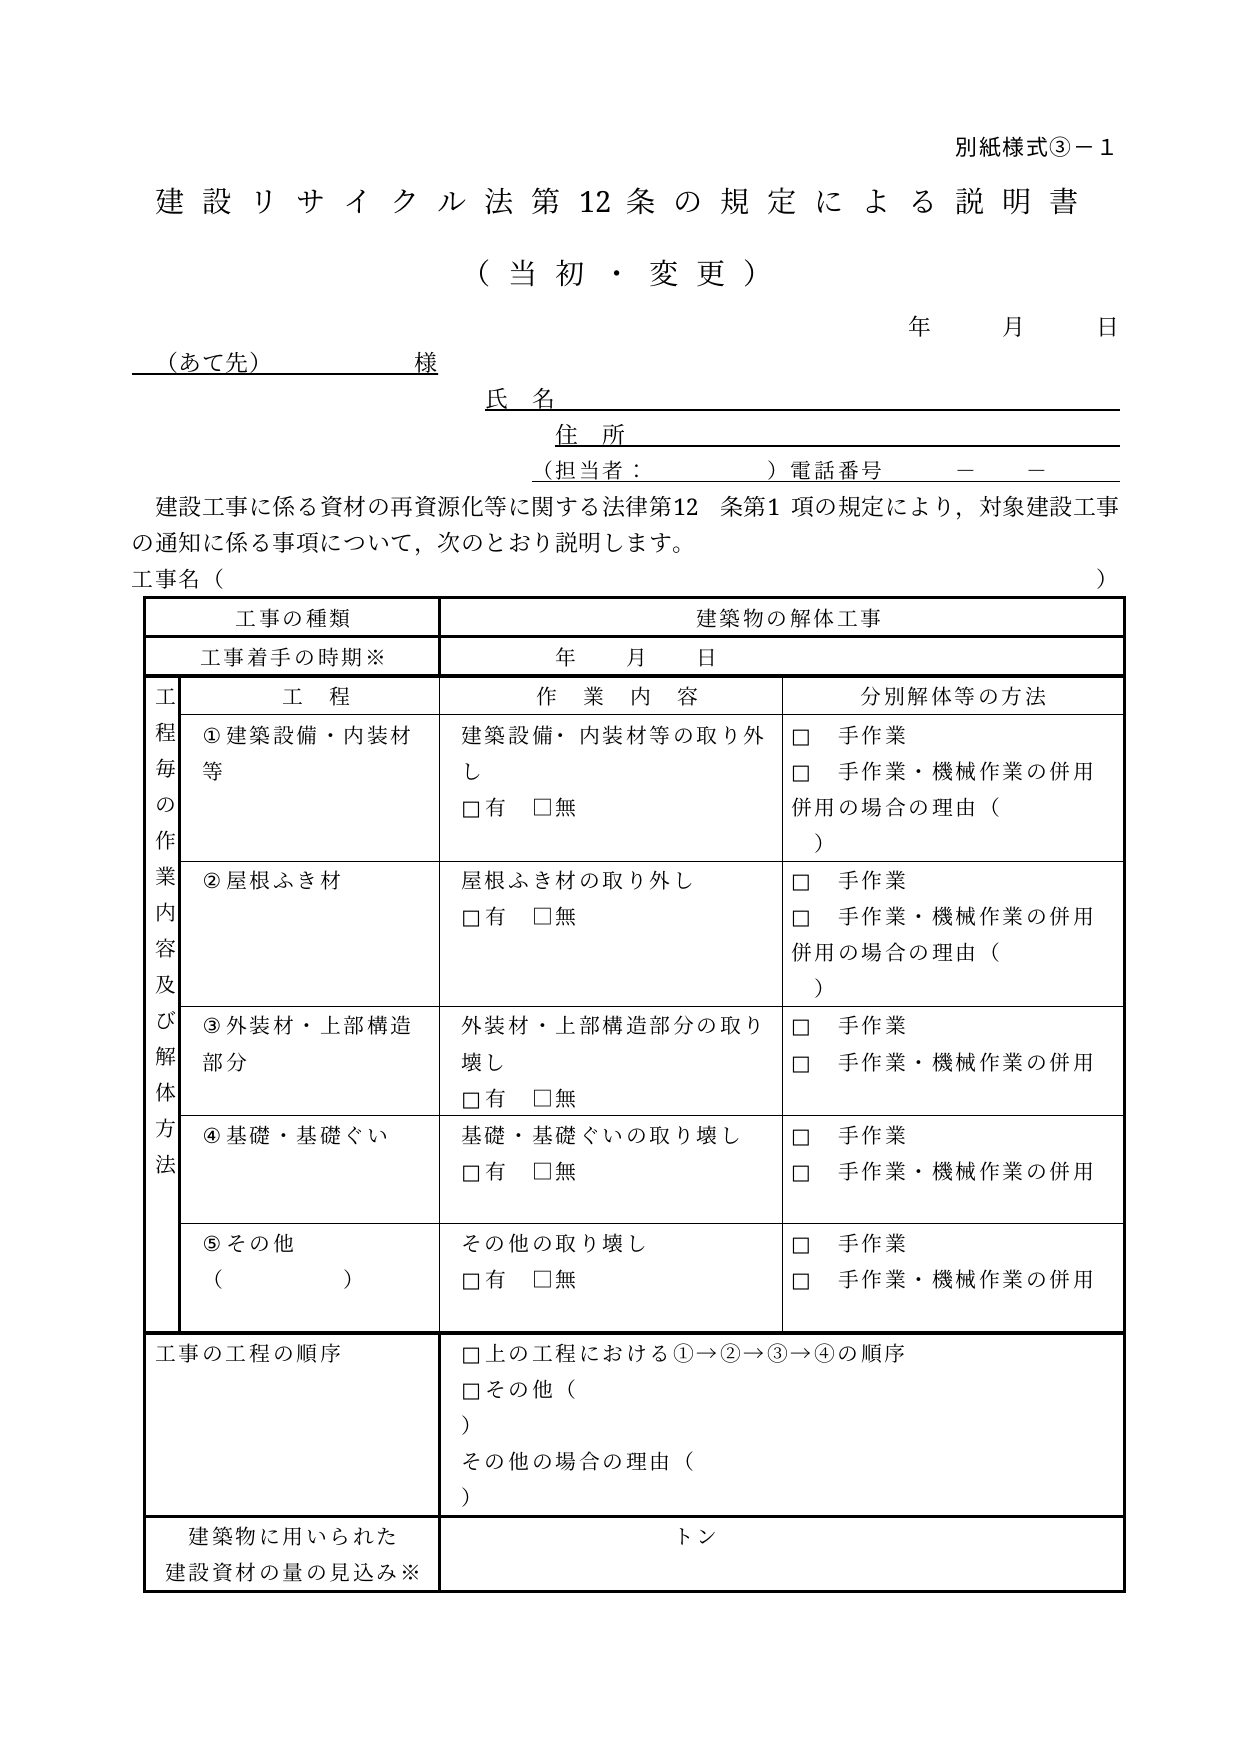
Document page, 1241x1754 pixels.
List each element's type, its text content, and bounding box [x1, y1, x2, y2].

text 住 所 [132, 416, 1120, 452]
table_cell 分別解体等の方法 [783, 678, 1123, 713]
table_cell □ 手作業 □ 手作業・機械作業の併用 [783, 1224, 1123, 1331]
table_cell 外装材・上部構造部分の取り壊し □有 □無 [440, 1007, 782, 1115]
table_cell ③外装材・上部構造部分 [181, 1007, 439, 1115]
table_cell ①建築設備・内装材等 [181, 715, 439, 861]
table_cell 工事着手の時期※ [146, 638, 438, 674]
table_cell 工程毎の作業内容 及び解体方法 [146, 678, 178, 1331]
table_cell □ 手作業 □ 手作業・機械作業の併用 併用の場合の理由（ ） [783, 715, 1123, 861]
text 年 月 日 [132, 308, 1120, 344]
table_header 建築物の解体工事 [441, 599, 1123, 635]
text 氏 名 [132, 380, 1120, 416]
table_header 工事の種類 [146, 599, 438, 635]
table_cell トン [441, 1518, 1123, 1590]
table_cell ④基礎・基礎ぐい [181, 1116, 439, 1223]
table_cell ⑤その他 （ ） [181, 1224, 439, 1331]
text （担当者： ）電話番号 － － [132, 452, 1120, 488]
table_cell 工 程 [181, 678, 439, 713]
table_cell 建築物に用いられた 建設資材の量の見込み※ [146, 1518, 438, 1590]
text 工事名（ ） [132, 560, 1120, 596]
table_cell □ 手作業 □ 手作業・機械作業の併用 [783, 1007, 1123, 1115]
text 別紙様式③－１ [132, 127, 1120, 163]
text （あて先） 様 [132, 344, 1120, 380]
table_cell 工事の工程の順序 [146, 1335, 438, 1515]
table_cell 年 月 日 [441, 638, 1123, 674]
table_cell □上の工程における①→②→③→④の順序 □その他（ ） その他の場合の理由（ ） [441, 1335, 1123, 1515]
table_cell 作 業 内 容 [440, 678, 782, 713]
table_cell その他の取り壊し □有 □無 [440, 1224, 782, 1331]
text 建設工事に係る資材の再資源化等に関する法律第12条第1項の規定により，対象建設工事の通知に係る事項について，次のとおり説明します。 [132, 488, 1120, 560]
table_cell 基礎・基礎ぐいの取り壊し □有 □無 [440, 1116, 782, 1223]
table_cell □ 手作業 □ 手作業・機械作業の併用 併用の場合の理由（ ） [783, 862, 1123, 1006]
table_cell 屋根ふき材の取り外し □有 □無 [440, 862, 782, 1006]
table_cell ②屋根ふき材 [181, 862, 439, 1006]
text 建設リサイクル法第12条の規定による説明書（当初・変更） [132, 163, 1120, 308]
table_cell □ 手作業 □ 手作業・機械作業の併用 [783, 1116, 1123, 1223]
table_cell 建築設備･内装材等の取り外し □有 □無 [440, 715, 782, 861]
